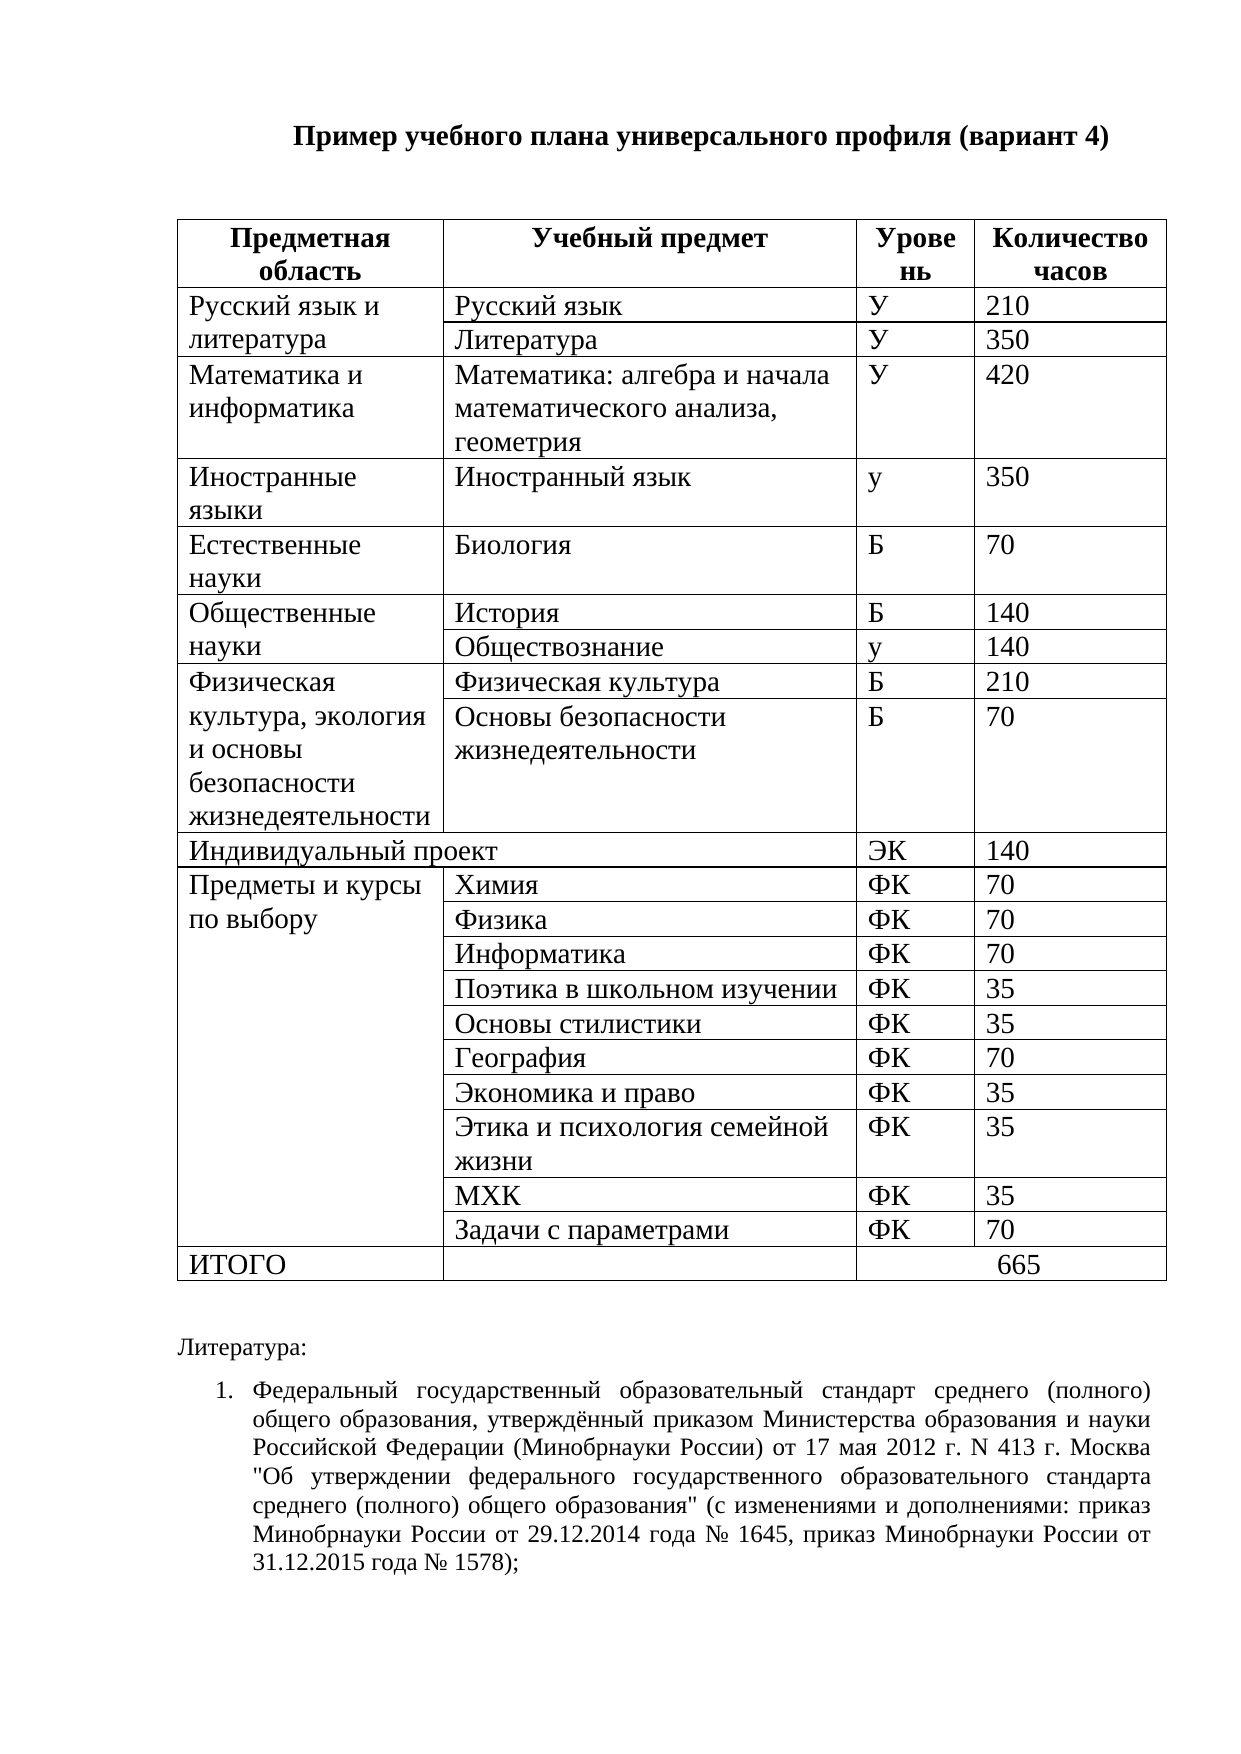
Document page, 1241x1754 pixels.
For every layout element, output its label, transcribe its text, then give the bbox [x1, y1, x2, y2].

table_cell Физическая культура, экология и основы безопасности жизнедеятельности [178, 664, 443, 832]
table_cell У [857, 357, 974, 458]
table_cell Русский язык и литература [178, 288, 443, 356]
table_cell Литература [444, 323, 856, 356]
table_cell 70 [975, 1212, 1166, 1246]
table_cell ФК [857, 1178, 974, 1211]
table_header Учебный предмет [444, 220, 856, 287]
table_cell у [857, 630, 974, 663]
table_cell Экономика и право [444, 1075, 856, 1108]
table_cell 420 [975, 357, 1166, 458]
list Федеральный государственный образовательный стандарт среднего (полного) общего образования, утверждённый приказом Министерства образования и науки Российской Федерации (Минобрнауки России) от 17 мая 2012 г. N 413 г. Москва "Об утверждении федерального государственного образовательного стандарта среднего (полного) общего образования" (с изменениями и дополнениями: приказ Минобрнауки России от 29.12.2014 года № 1645, приказ Минобрнауки России от 31.12.2015 года № 1578); [215, 1375, 1152, 1576]
table_cell 70 [975, 1040, 1166, 1074]
table_cell Этика и психология семейной жизни [444, 1110, 856, 1177]
table_cell 35 [975, 1110, 1166, 1177]
text Пример учебного плана универсального профиля (вариант 4) [177, 118, 1152, 152]
table_cell ФК [857, 1110, 974, 1177]
table_cell Естественные науки [178, 527, 443, 594]
table_cell У [857, 288, 974, 321]
table_cell Физическая культура [444, 664, 856, 698]
table_cell Иностранный язык [444, 459, 856, 526]
table_cell 2520 [857, 1247, 1166, 1280]
table_cell Иностранные языки [178, 459, 443, 526]
table_cell Биология [444, 527, 856, 594]
table_cell Задачи с параметрами [444, 1212, 856, 1246]
table_cell [444, 1247, 856, 1280]
table_cell ФК [857, 1075, 974, 1108]
table_cell 140 [975, 833, 1166, 866]
table_cell ЭК [857, 833, 974, 866]
table_cell 35 [975, 1178, 1166, 1211]
table_cell 210 [975, 288, 1166, 321]
table_cell ФК [857, 1040, 974, 1074]
table_cell Б [857, 595, 974, 628]
table_cell Основы стилистики [444, 1006, 856, 1039]
table_cell География [444, 1040, 856, 1074]
table_cell Математика и информатика [178, 357, 443, 458]
table_cell 350 [975, 459, 1166, 526]
table_cell 70 [975, 902, 1166, 936]
table_cell У [857, 323, 974, 356]
table_header Количество часов [975, 220, 1166, 287]
table_cell 35 [975, 1006, 1166, 1039]
table_cell Химия [444, 868, 856, 901]
table_cell ИТОГО [178, 1247, 443, 1280]
table_cell ФК [857, 1212, 974, 1246]
table_cell Поэтика в школьном изучении [444, 971, 856, 1005]
table_cell 350 [975, 323, 1166, 356]
table_cell Русский язык [444, 288, 856, 321]
table_cell 70 [975, 868, 1166, 901]
table_cell Б [857, 527, 974, 594]
table_cell МХК [444, 1178, 856, 1211]
table_cell 70 [975, 699, 1166, 832]
table_cell Основы безопасности жизнедеятельности [444, 699, 856, 832]
table_header Предметная область [178, 220, 443, 287]
table_header Уровень [857, 220, 974, 287]
table_cell ФК [857, 937, 974, 970]
table_cell 35 [975, 1075, 1166, 1108]
table_cell Физика [444, 902, 856, 936]
table_cell ФК [857, 1006, 974, 1039]
table_cell Обществознание [444, 630, 856, 663]
table_cell 70 [975, 937, 1166, 970]
table_cell Б [857, 664, 974, 698]
table_cell История [444, 595, 856, 628]
table_cell 35 [975, 971, 1166, 1005]
table_cell Предметы и курсы по выбору [178, 868, 443, 1246]
table_cell Б [857, 699, 974, 832]
table_cell ФК [857, 971, 974, 1005]
table_cell Математика: алгебра и начала математического анализа, геометрия [444, 357, 856, 458]
table_cell ФК [857, 868, 974, 901]
table_cell ФК [857, 902, 974, 936]
table_cell Общественные науки [178, 595, 443, 663]
table_cell 140 [975, 595, 1166, 628]
table_cell 140 [975, 630, 1166, 663]
table_cell Информатика [444, 937, 856, 970]
text Литература: [177, 1332, 1152, 1361]
table_cell у [857, 459, 974, 526]
table_cell 210 [975, 664, 1166, 698]
table_cell Индивидуальный проект [178, 833, 856, 866]
table_cell 70 [975, 527, 1166, 594]
